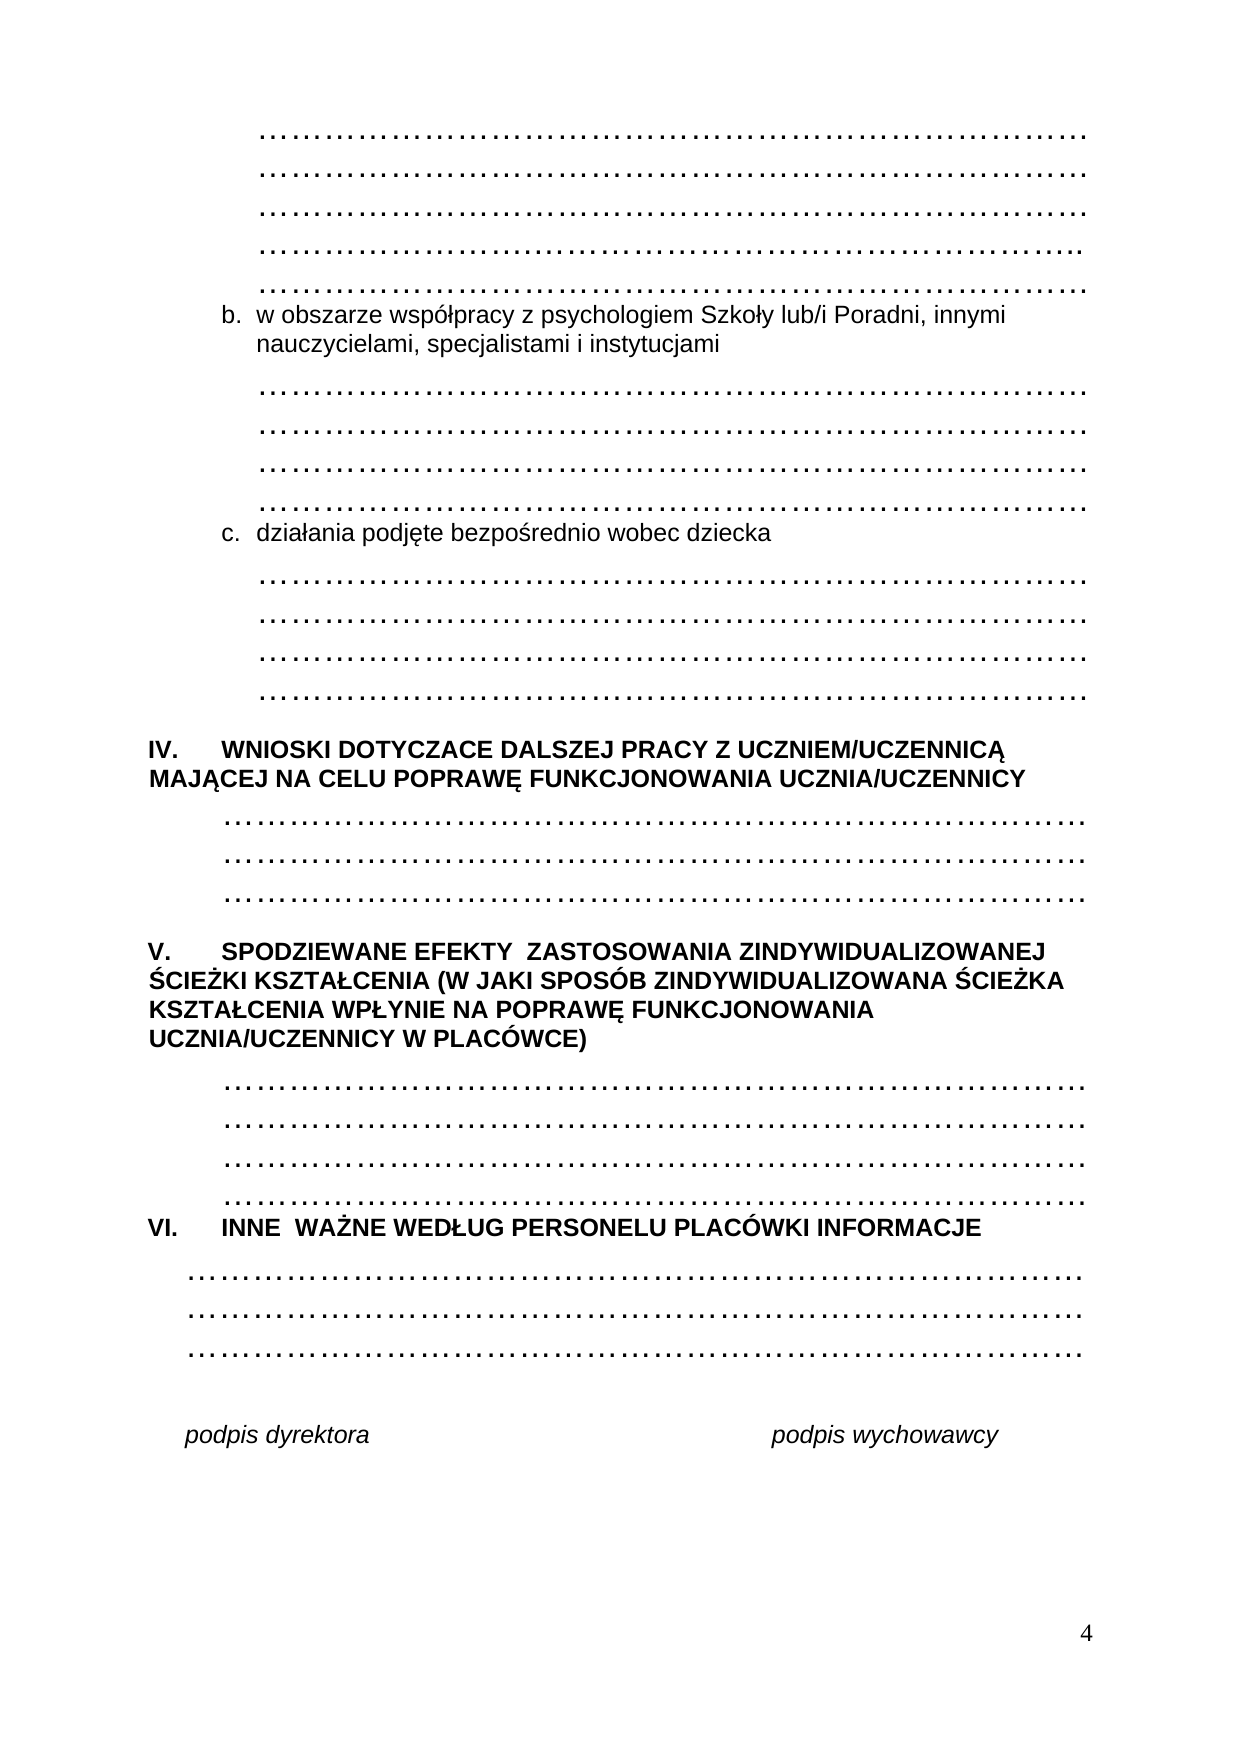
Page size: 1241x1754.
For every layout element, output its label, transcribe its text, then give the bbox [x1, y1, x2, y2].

text …………………………………………………………………………………………………………………………………………………………………………………………………………………………………………………………………………………… [221, 1059, 1092, 1213]
text ………………………………………………………………………………………………………………………………………………………………………………………………………………………………………………………………………… [256, 364, 1092, 518]
list w obszarze współpracy z psychologiem Szkoły lub/i Poradni, innymi nauczycielami, specjalistami i instytucjami [221, 300, 1092, 358]
list działania podjęte bezpośrednio wobec dziecka [221, 518, 1092, 547]
text podpis dyrektora podpis wychowawcy [185, 1420, 1092, 1449]
text ………………………………………………………………………………………………………………………………………………………………………………………………………………………………………………………………………… [256, 553, 1092, 707]
subtitle INNE WAŻNE WEDŁUG PERSONELU PLACÓWKI INFORMACJE [147, 1213, 1092, 1242]
text ……………………………………………………………………………………………………………………………………………………………………………………………………………… [221, 794, 1092, 909]
text …………………………………………………………………………………………………………………………………………………………………………………………………………………………….…………………………………………..………………………………………………………………… [256, 108, 1092, 300]
subtitle SPODZIEWANE EFEKTY ZASTOSOWANIA ZINDYWIDUALIZOWANEJ ŚCIEŻKI KSZTAŁCENIA (W JAKI SPOSÓB ZINDYWIDUALIZOWANA ŚCIEŻKA KSZTAŁCENIA WPŁYNIE NA POPRAWĘ FUNKCJONOWANIA UCZNIA/UCZENNICY W PLACÓWCE) [147, 937, 1092, 1052]
text ……………………………………………………………………………………………………………………………………………………………………………………………………………………… [185, 1249, 1092, 1364]
subtitle WNIOSKI DOTYCZACE DALSZEJ PRACY Z UCZNIEM/UCZENNICĄ MAJĄCEJ NA CELU POPRAWĘ FUNKCJONOWANIA UCZNIA/UCZENNICY [148, 735, 1092, 792]
